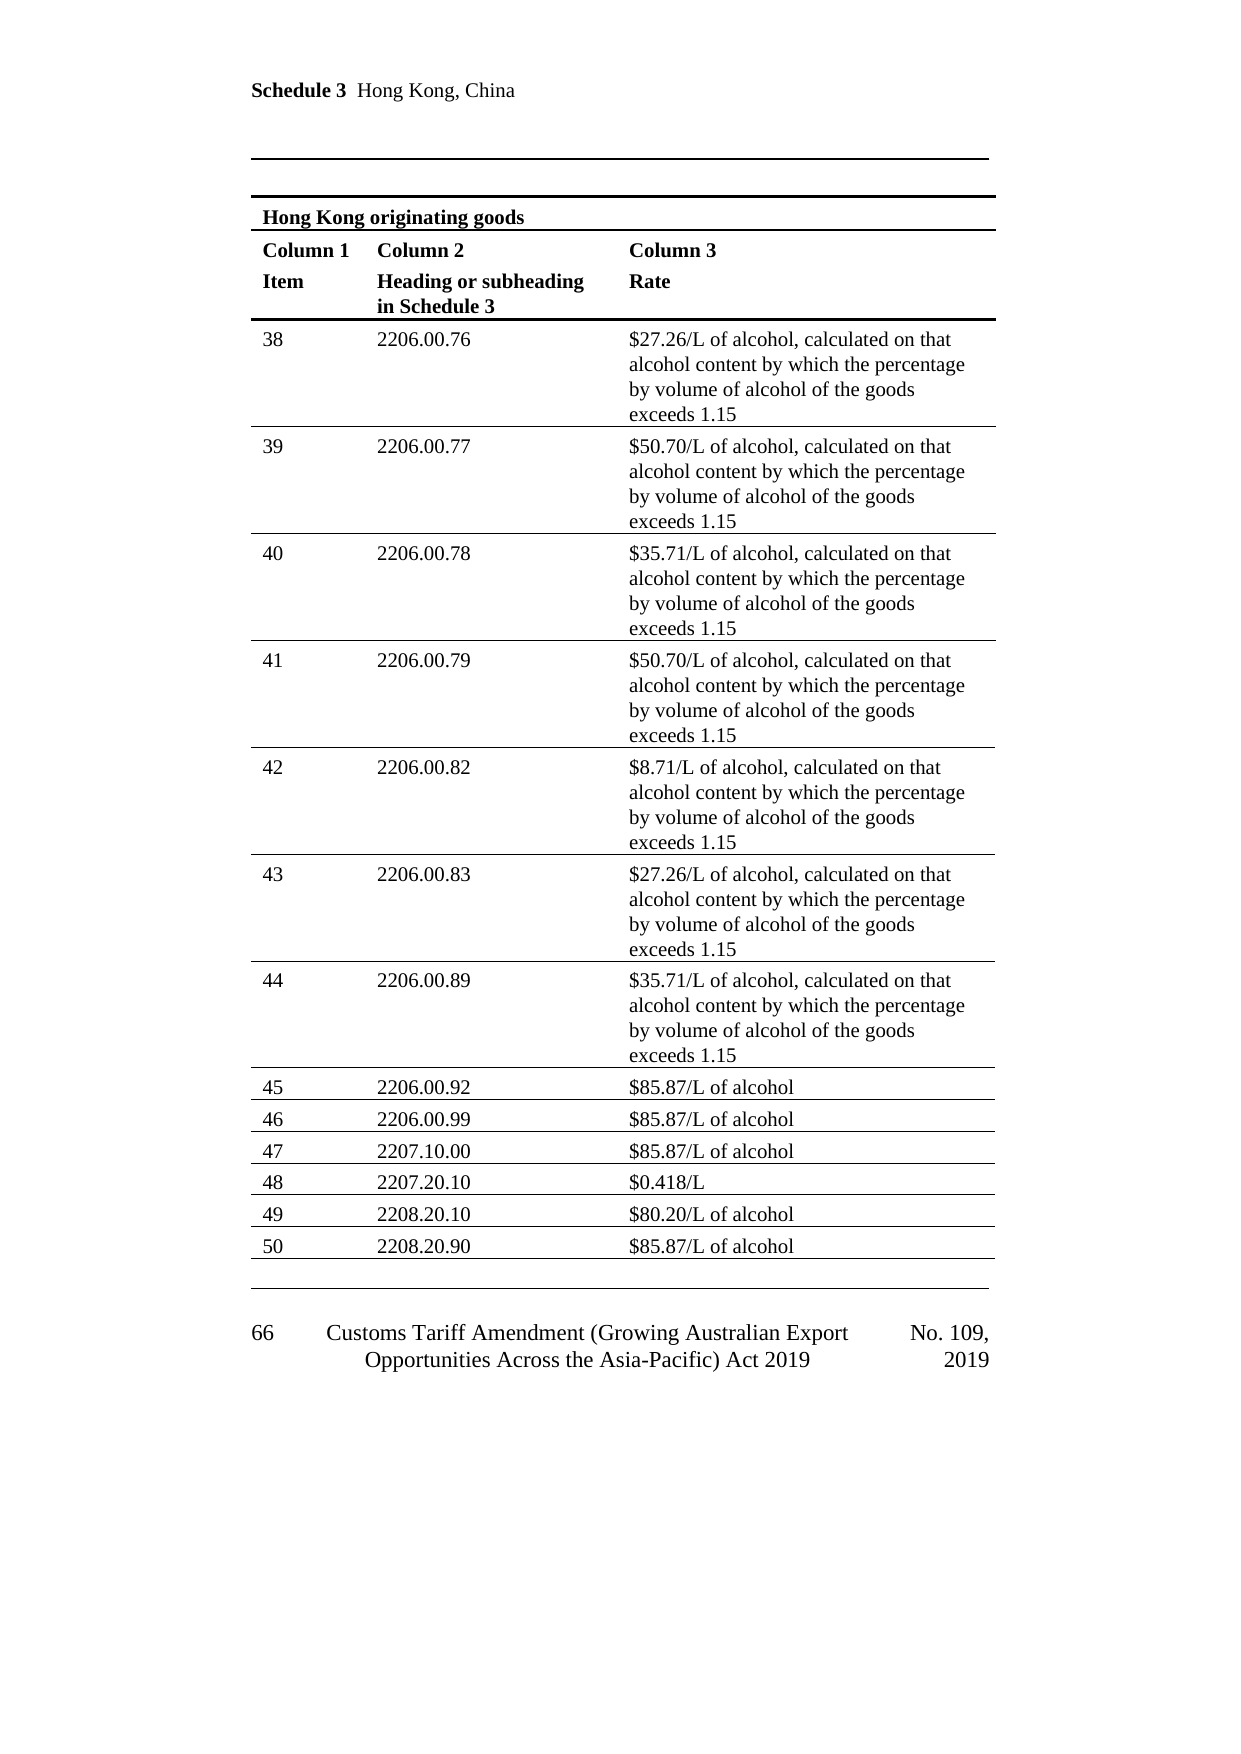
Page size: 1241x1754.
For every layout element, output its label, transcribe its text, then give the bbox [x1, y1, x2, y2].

table_cell 43 [251, 855, 366, 961]
table_cell $85.87/L of alcohol [618, 1132, 995, 1163]
table_cell 2206.00.78 [366, 534, 618, 640]
table_cell $85.87/L of alcohol [618, 1068, 995, 1099]
table_cell Column 1 Item [251, 231, 366, 318]
table_cell $80.20/L of alcohol [618, 1195, 995, 1226]
table_cell 2207.10.00 [366, 1132, 618, 1163]
table_cell 40 [251, 534, 366, 640]
table_cell 39 [251, 427, 366, 533]
table_cell 2206.00.89 [366, 962, 618, 1067]
table_cell 38 [251, 321, 366, 426]
table_cell $8.71/L of alcohol, calculated on that alcohol content by which the percentage by volume of alcohol of the goods exceeds 1.15 [618, 748, 995, 854]
table_cell 44 [251, 962, 366, 1067]
table_cell 2206.00.77 [366, 427, 618, 533]
table_cell 2206.00.76 [366, 321, 618, 426]
table_cell $35.71/L of alcohol, calculated on that alcohol content by which the percentage by volume of alcohol of the goods exceeds 1.15 [618, 534, 996, 640]
table_cell Column 2 Heading or subheading in Schedule 3 [366, 231, 618, 318]
table_cell $0.418/L [618, 1164, 995, 1194]
table_cell 49 [251, 1195, 366, 1226]
table_cell 2206.00.99 [366, 1100, 618, 1131]
table_cell 2207.20.10 [366, 1164, 618, 1194]
table_cell 2206.00.83 [366, 855, 618, 961]
table_cell 47 [251, 1132, 366, 1163]
table_cell $27.26/L of alcohol, calculated on that alcohol content by which the percentage by volume of alcohol of the goods exceeds 1.15 [618, 321, 996, 426]
table_cell $85.87/L of alcohol [618, 1227, 995, 1258]
table_cell 2206.00.79 [366, 641, 618, 747]
table_cell 42 [251, 748, 366, 854]
table_cell $35.71/L of alcohol, calculated on that alcohol content by which the percentage by volume of alcohol of the goods exceeds 1.15 [618, 962, 995, 1067]
table_cell 2208.20.10 [366, 1195, 618, 1226]
table_cell Column 3 Rate [618, 231, 996, 318]
table_cell 46 [251, 1100, 366, 1131]
table_cell $85.87/L of alcohol [618, 1100, 995, 1131]
table_cell 2206.00.82 [366, 748, 618, 854]
table_cell $50.70/L of alcohol, calculated on that alcohol content by which the percentage by volume of alcohol of the goods exceeds 1.15 [618, 427, 996, 533]
table_cell 50 [251, 1227, 366, 1258]
table_cell 2208.20.90 [366, 1227, 618, 1258]
table_cell 45 [251, 1068, 366, 1099]
table_cell 41 [251, 641, 366, 747]
table_cell $50.70/L of alcohol, calculated on that alcohol content by which the percentage by volume of alcohol of the goods exceeds 1.15 [618, 641, 996, 747]
table_header Hong Kong originating goods [251, 198, 996, 229]
table_cell 48 [251, 1164, 366, 1194]
table_cell 2206.00.92 [366, 1068, 618, 1099]
table_cell $27.26/L of alcohol, calculated on that alcohol content by which the percentage by volume of alcohol of the goods exceeds 1.15 [618, 855, 995, 961]
